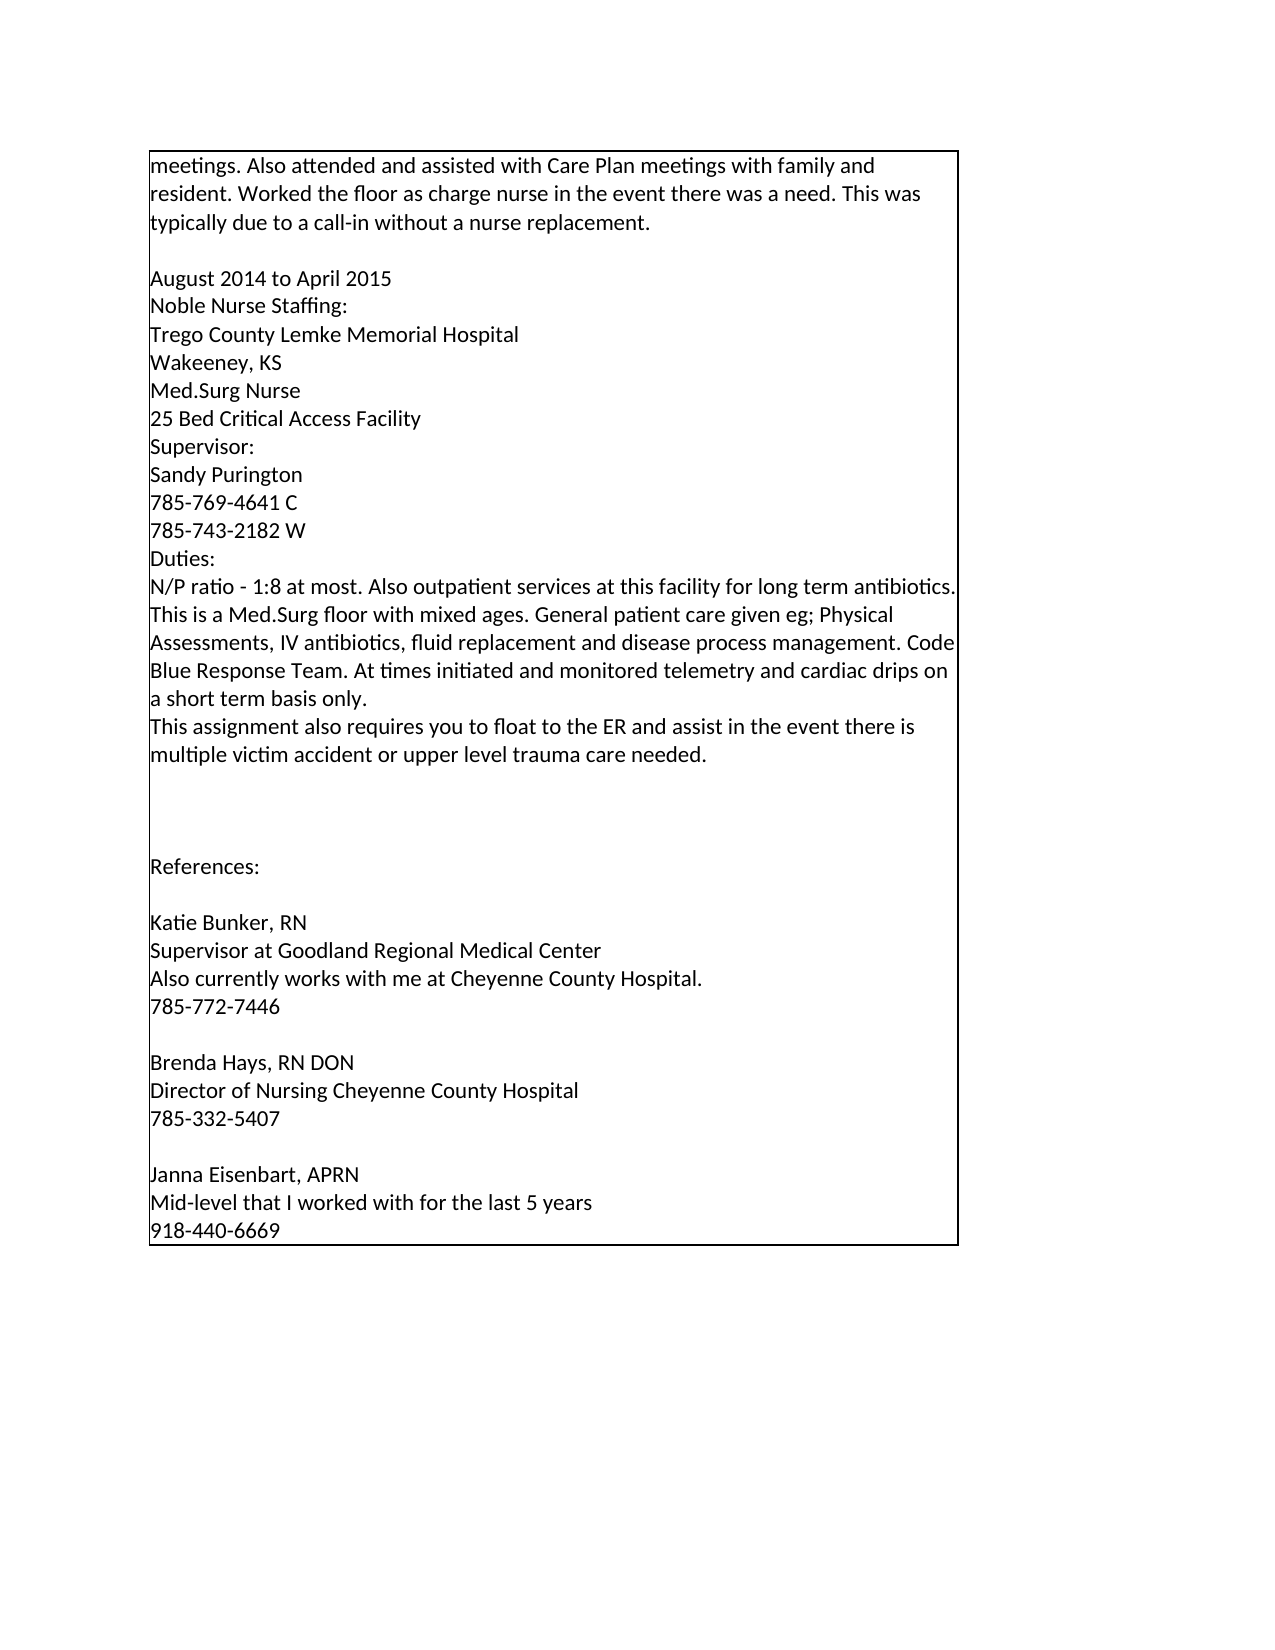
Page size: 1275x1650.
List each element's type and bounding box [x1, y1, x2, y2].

table_header [150, 152, 957, 1244]
